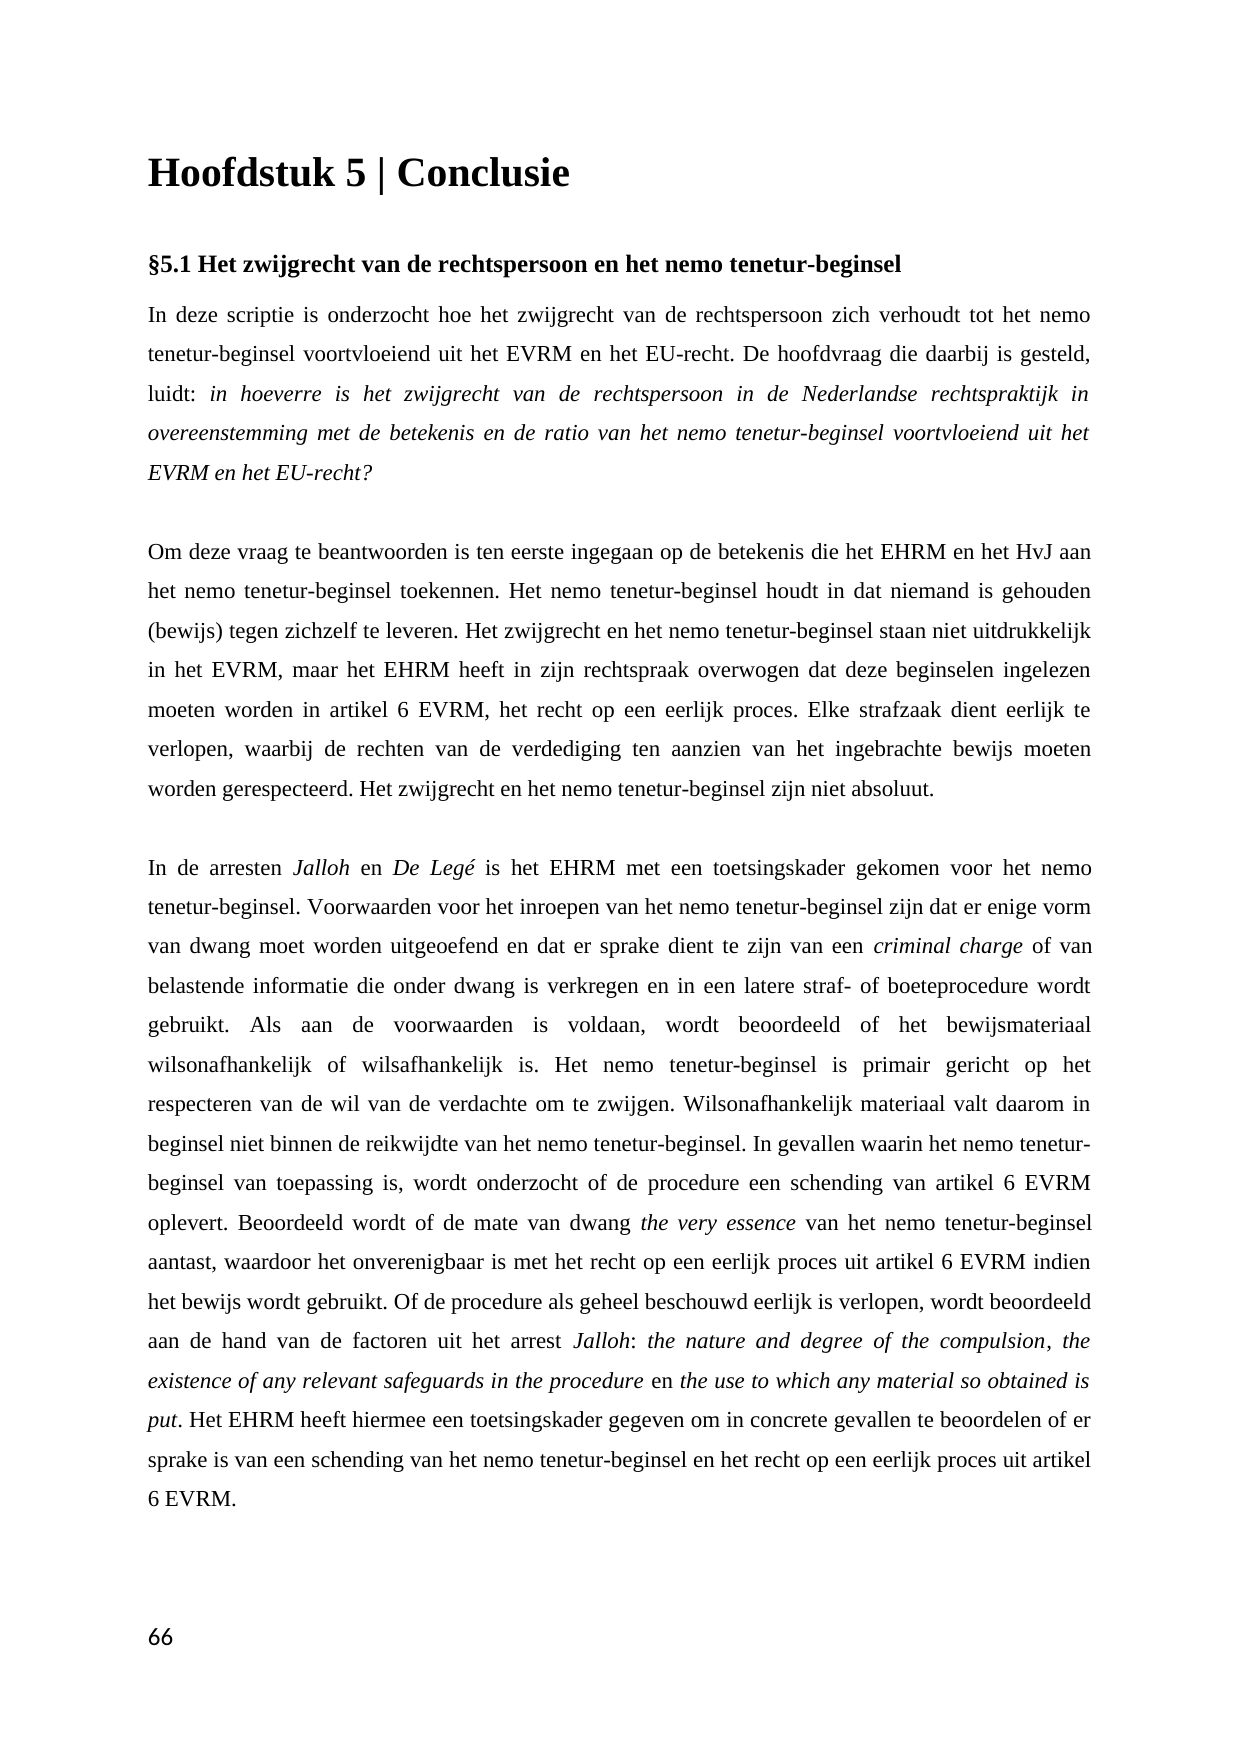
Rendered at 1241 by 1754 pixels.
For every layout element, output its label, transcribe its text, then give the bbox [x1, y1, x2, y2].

text In de arresten Jalloh en De Legé is het EHRM met een toetsingskader gekomen voor het nemo tenetur-beginsel. Voorwaarden voor het inroepen van het nemo tenetur-beginsel zijn dat er enige vorm van dwang moet worden uitgeoefend en dat er sprake dient te zijn van een criminal charge of van belastende informatie die onder dwang is verkregen en in een latere straf- of boeteprocedure wordt gebruikt. Als aan de voorwaarden is voldaan, wordt beoordeeld of het bewijsmateriaal wilsonafhankelijk of wilsafhankelijk is. Het nemo tenetur-beginsel is primair gericht op het respecteren van de wil van de verdachte om te zwijgen. Wilsonafhankelijk materiaal valt daarom in beginsel niet binnen de reikwijdte van het nemo tenetur-beginsel. In gevallen waarin het nemo tenetur-beginsel van toepassing is, wordt onderzocht of de procedure een schending van artikel 6 EVRM oplevert. Beoordeeld wordt of de mate van dwang the very essence van het nemo tenetur-beginsel aantast, waardoor het onverenigbaar is met het recht op een eerlijk proces uit artikel 6 EVRM indien het bewijs wordt gebruikt. Of de procedure als geheel beschouwd eerlijk is verlopen, wordt beoordeeld aan de hand van de factoren uit het arrest Jalloh: the nature and degree of the compulsion, the existence of any relevant safeguards in the procedure en the use to which any material so obtained is put. Het EHRM heeft hiermee een toetsingskader gegeven om in concrete gevallen te beoordelen of er sprake is van een schending van het nemo tenetur-beginsel en het recht op een eerlijk proces uit artikel 6 EVRM. [148, 853, 1092, 1512]
subtitle Hoofdstuk 5 | Conclusie [148, 148, 1092, 196]
text In deze scriptie is onderzocht hoe het zwijgrecht van de rechtspersoon zich verhoudt tot het nemo tenetur-beginsel voortvloeiend uit het EVRM en het EU-recht. De hoofdvraag die daarbij is gesteld, luidt: in hoeverre is het zwijgrecht van de rechtspersoon in de Nederlandse rechtspraktijk in overeenstemming met de betekenis en de ratio van het nemo tenetur-beginsel voortvloeiend uit het EVRM en het EU-recht? [148, 301, 1092, 485]
text Om deze vraag te beantwoorden is ten eerste ingegaan op de betekenis die het EHRM en het HvJ aan het nemo tenetur-beginsel toekennen. Het nemo tenetur-beginsel houdt in dat niemand is gehouden (bewijs) tegen zichzelf te leveren. Het zwijgrecht en het nemo tenetur-beginsel staan niet uitdrukkelijk in het EVRM, maar het EHRM heeft in zijn rechtspraak overwogen dat deze beginselen ingelezen moeten worden in artikel 6 EVRM, het recht op een eerlijk proces. Elke strafzaak dient eerlijk te verlopen, waarbij de rechten van de verdediging ten aanzien van het ingebrachte bewijs moeten worden gerespecteerd. Het zwijgrecht en het nemo tenetur-beginsel zijn niet absoluut. [148, 538, 1092, 801]
subtitle §5.1 Het zwijgrecht van de rechtspersoon en het nemo tenetur-beginsel [148, 249, 1092, 278]
